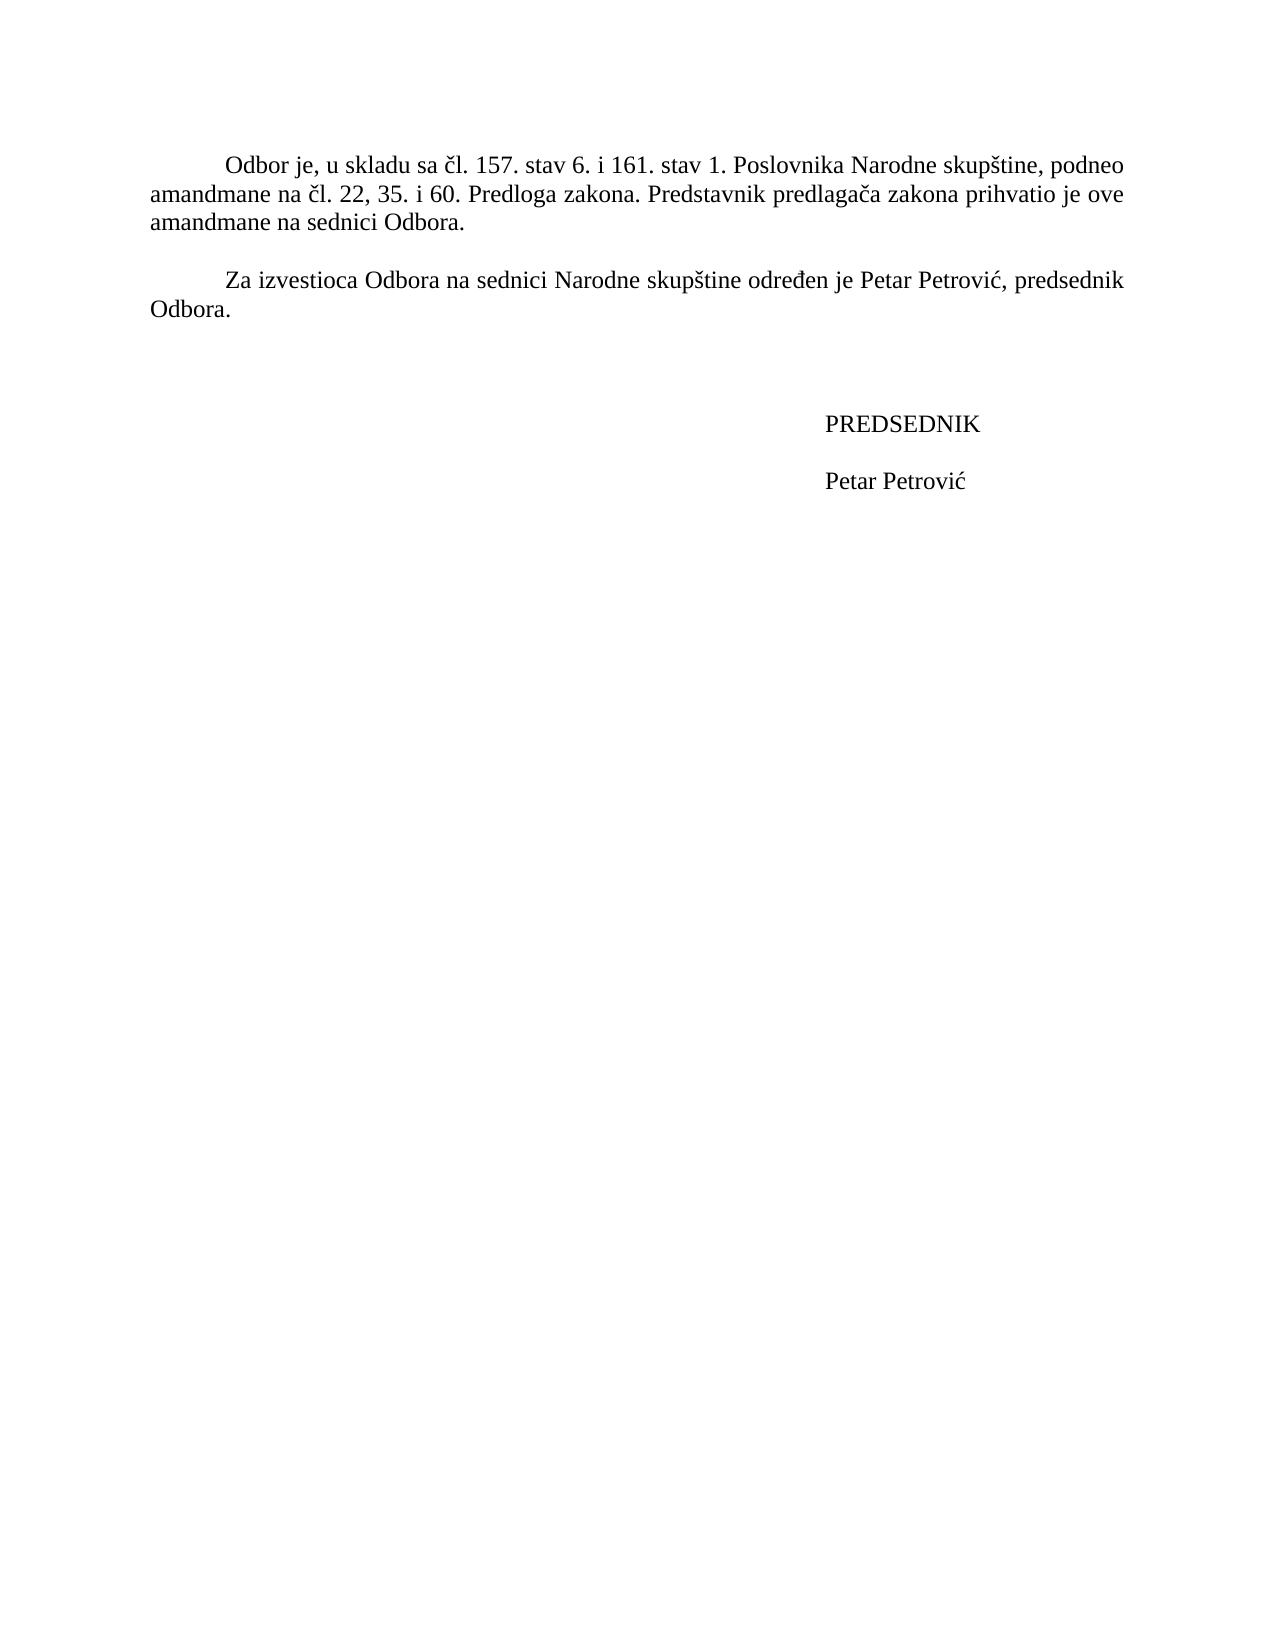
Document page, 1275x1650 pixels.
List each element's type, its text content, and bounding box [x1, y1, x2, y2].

text Za izvestioca Odbora na sednici Narodne skupštine određen je Petar Petrović, predsednik Odbora. [150, 265, 1125, 322]
text Petar Petrović [750, 466, 1125, 495]
text PREDSEDNIK [750, 409, 1125, 437]
text Odbor je, u skladu sa čl. 157. stav 6. i 161. stav 1. Poslovnika Narodne skupštine, podneo amandmane na čl. 22, 35. i 60. Predloga zakona. Predstavnik predlagača zakona prihvatio je ove amandmane na sednici Odbora. [150, 150, 1125, 236]
